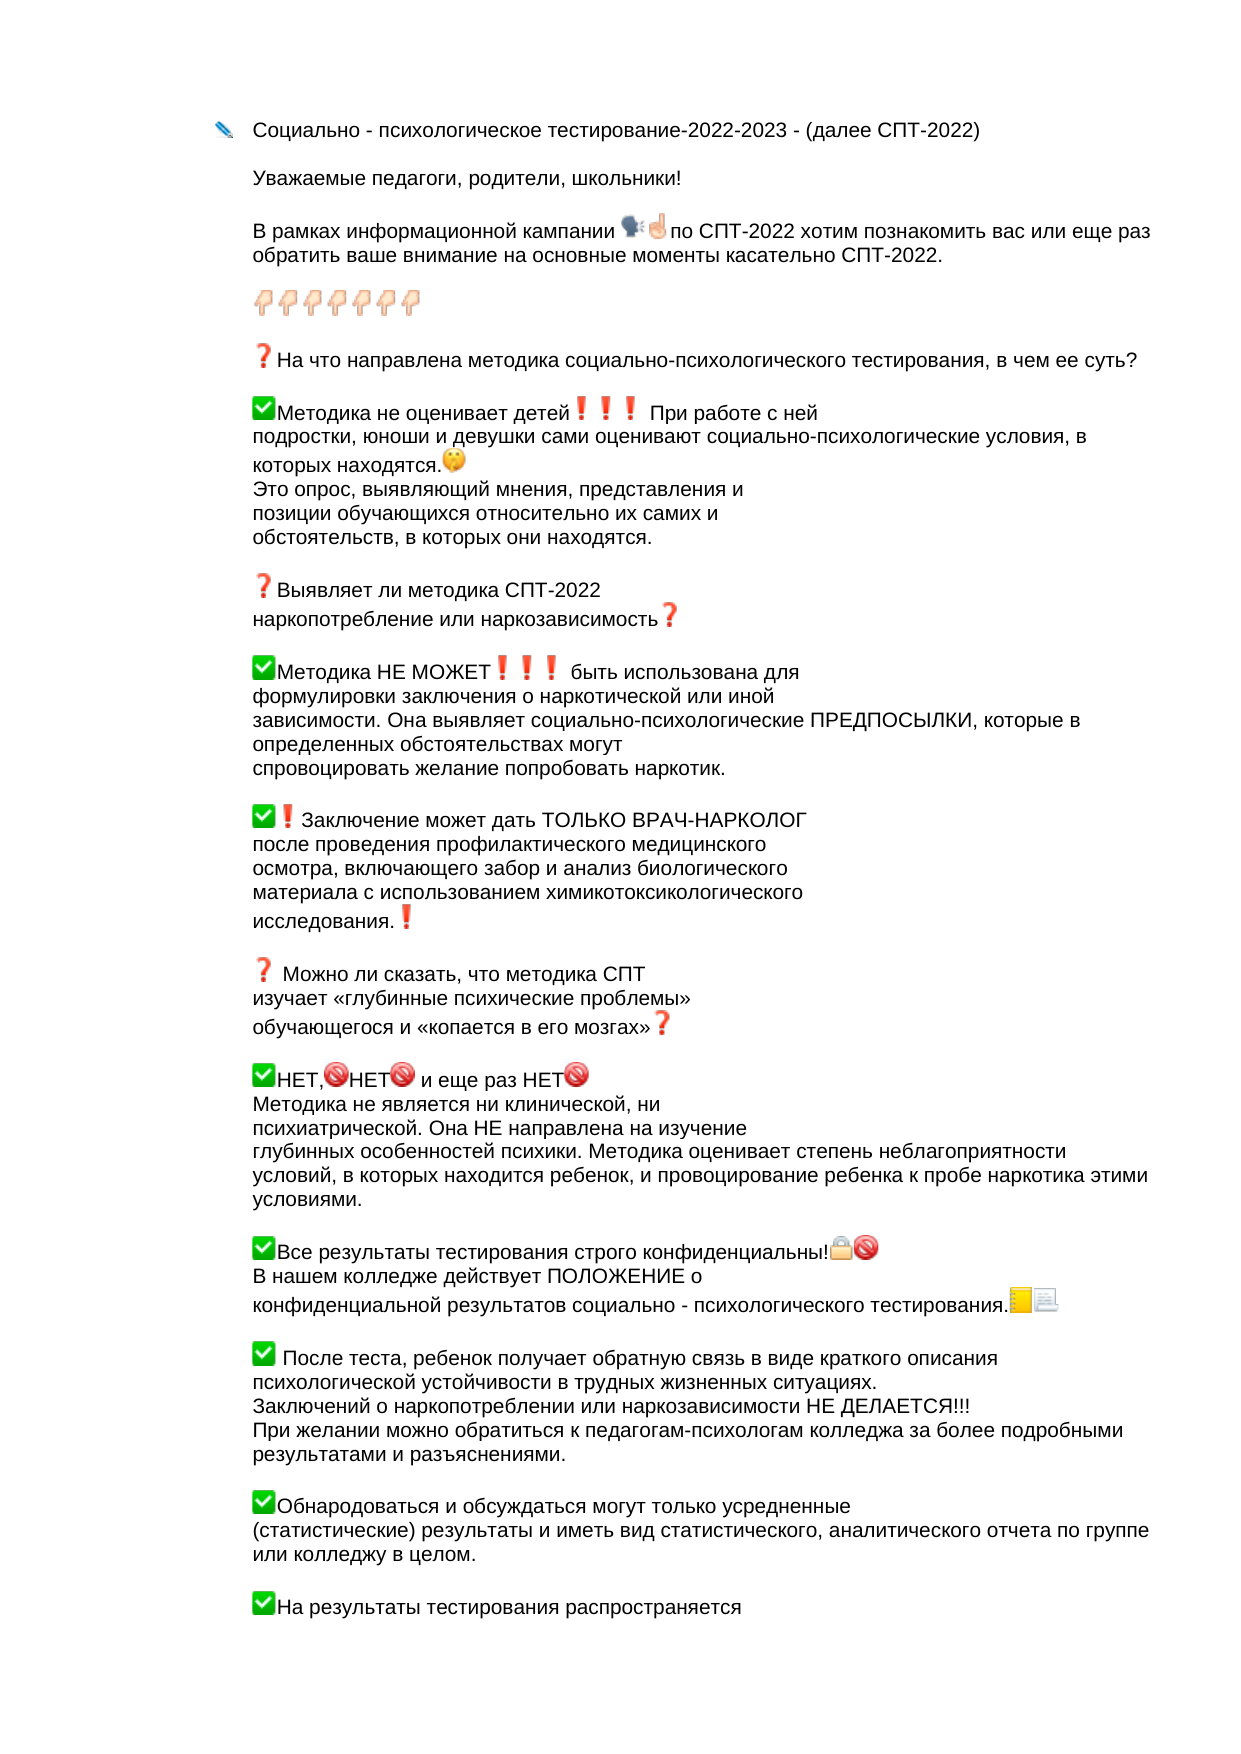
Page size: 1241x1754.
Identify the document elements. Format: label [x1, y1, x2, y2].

picture [570, 395, 644, 420]
picture [252, 1590, 277, 1615]
picture [395, 904, 420, 929]
picture [658, 601, 683, 627]
picture [252, 290, 424, 316]
list [215, 118, 1152, 1619]
picture [252, 803, 302, 828]
picture [252, 342, 277, 368]
picture [252, 395, 277, 420]
picture [564, 1062, 589, 1087]
picture [252, 1235, 277, 1260]
picture [1009, 1287, 1059, 1313]
picture [650, 1009, 676, 1035]
picture [829, 1235, 879, 1260]
picture [621, 213, 671, 239]
picture [252, 956, 277, 982]
picture [252, 654, 277, 680]
picture [215, 121, 233, 138]
picture [491, 654, 565, 680]
picture [324, 1062, 349, 1087]
picture [252, 1062, 277, 1087]
picture [442, 448, 467, 473]
picture [252, 1340, 277, 1366]
picture [252, 1489, 277, 1514]
picture [390, 1062, 415, 1087]
picture [252, 573, 277, 598]
